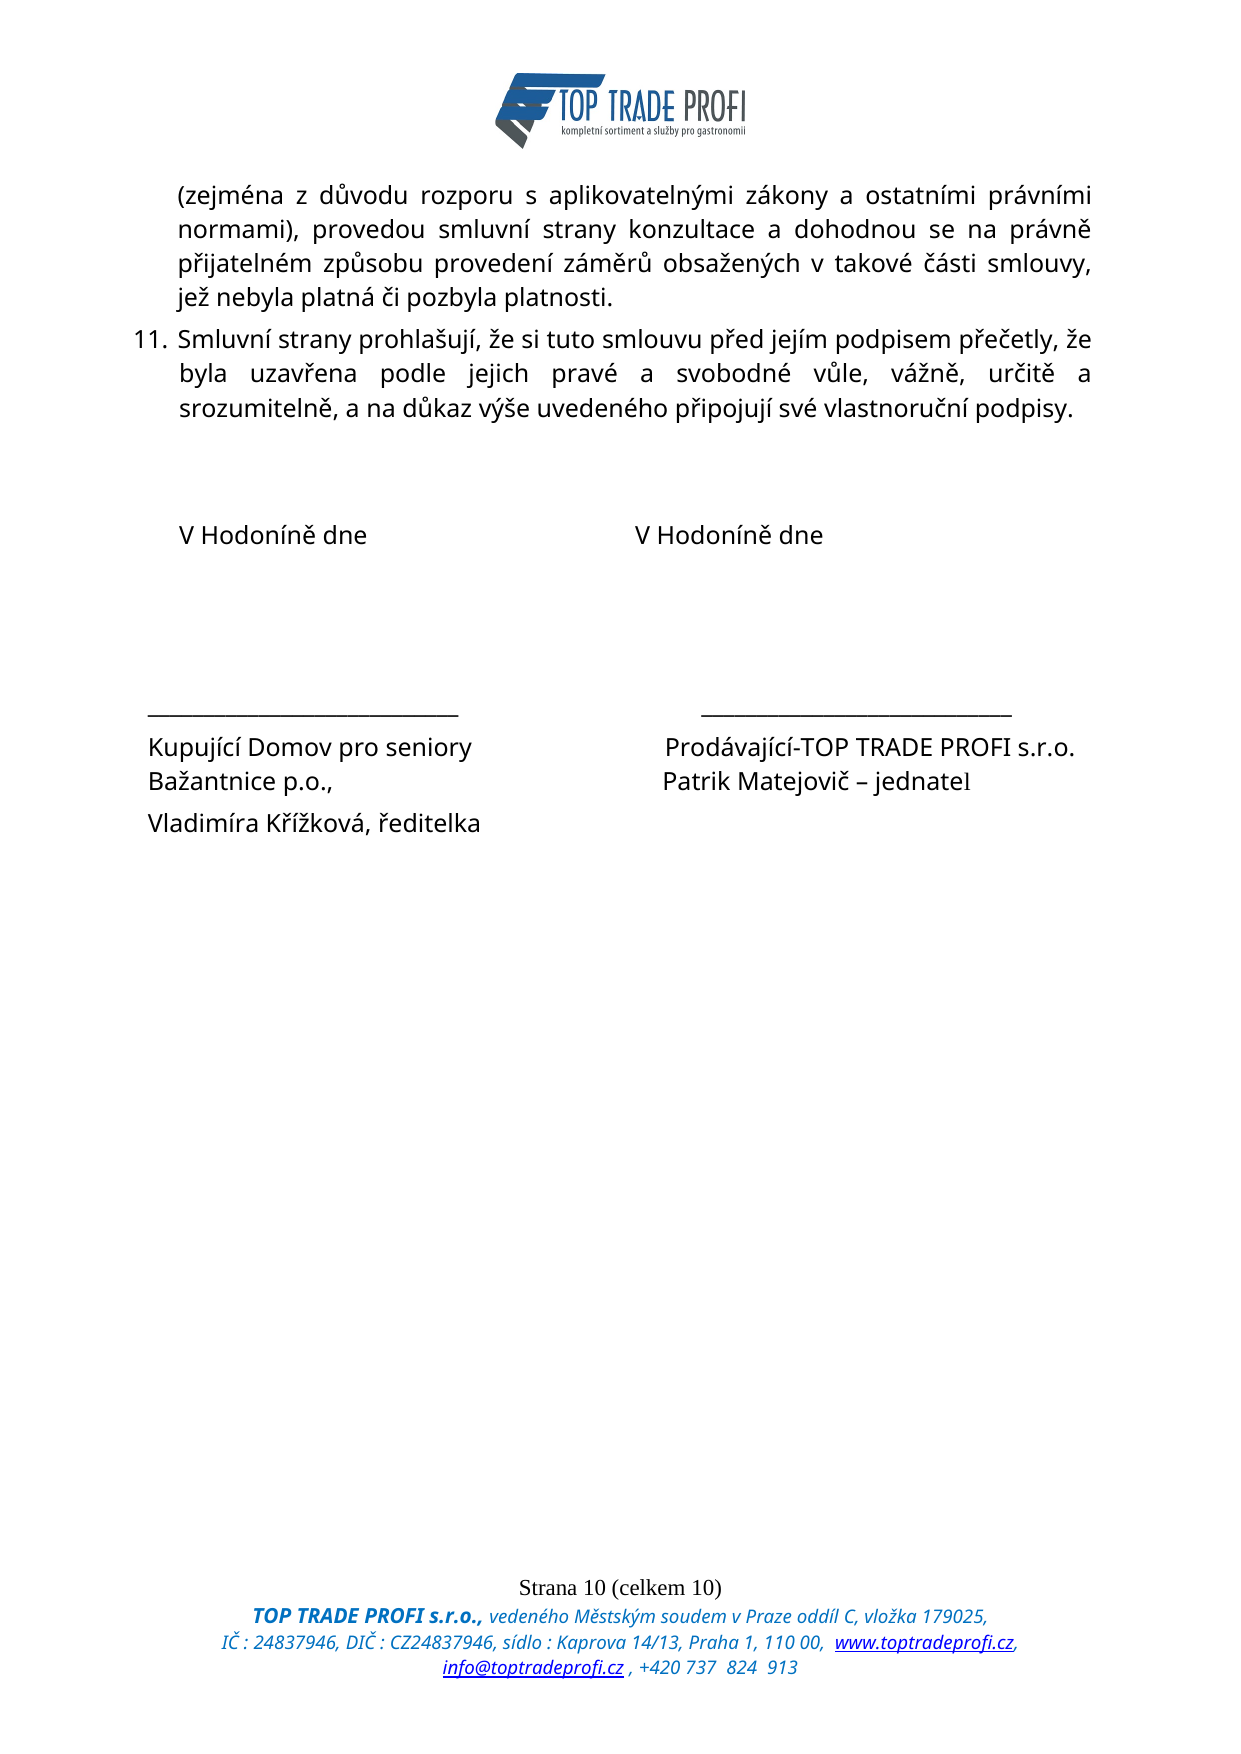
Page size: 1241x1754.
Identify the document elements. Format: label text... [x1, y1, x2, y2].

text V Hodoníně dne V Hodoníně dne [179, 517, 1093, 551]
list Smluvní strany prohlašují, že si tuto smlouvu před jejím podpisem přečetly, že byla uzavřena podle jejich pravé a svobodné vůle, vážně, určitě a srozumitelně, a na důkaz výše uvedeného připojují své vlastnoruční podpisy. [133, 322, 1093, 424]
text Kupující Domov pro seniory Prodávající-TOP TRADE PROFI s.r.o. Bažantnice p.o., Patrik Matejovič – jednatel [148, 729, 1093, 797]
text Vladimíra Křížková, ředitelka [148, 806, 1093, 840]
picture [495, 73, 745, 149]
text ____________________________ ____________________________ [148, 687, 1093, 721]
